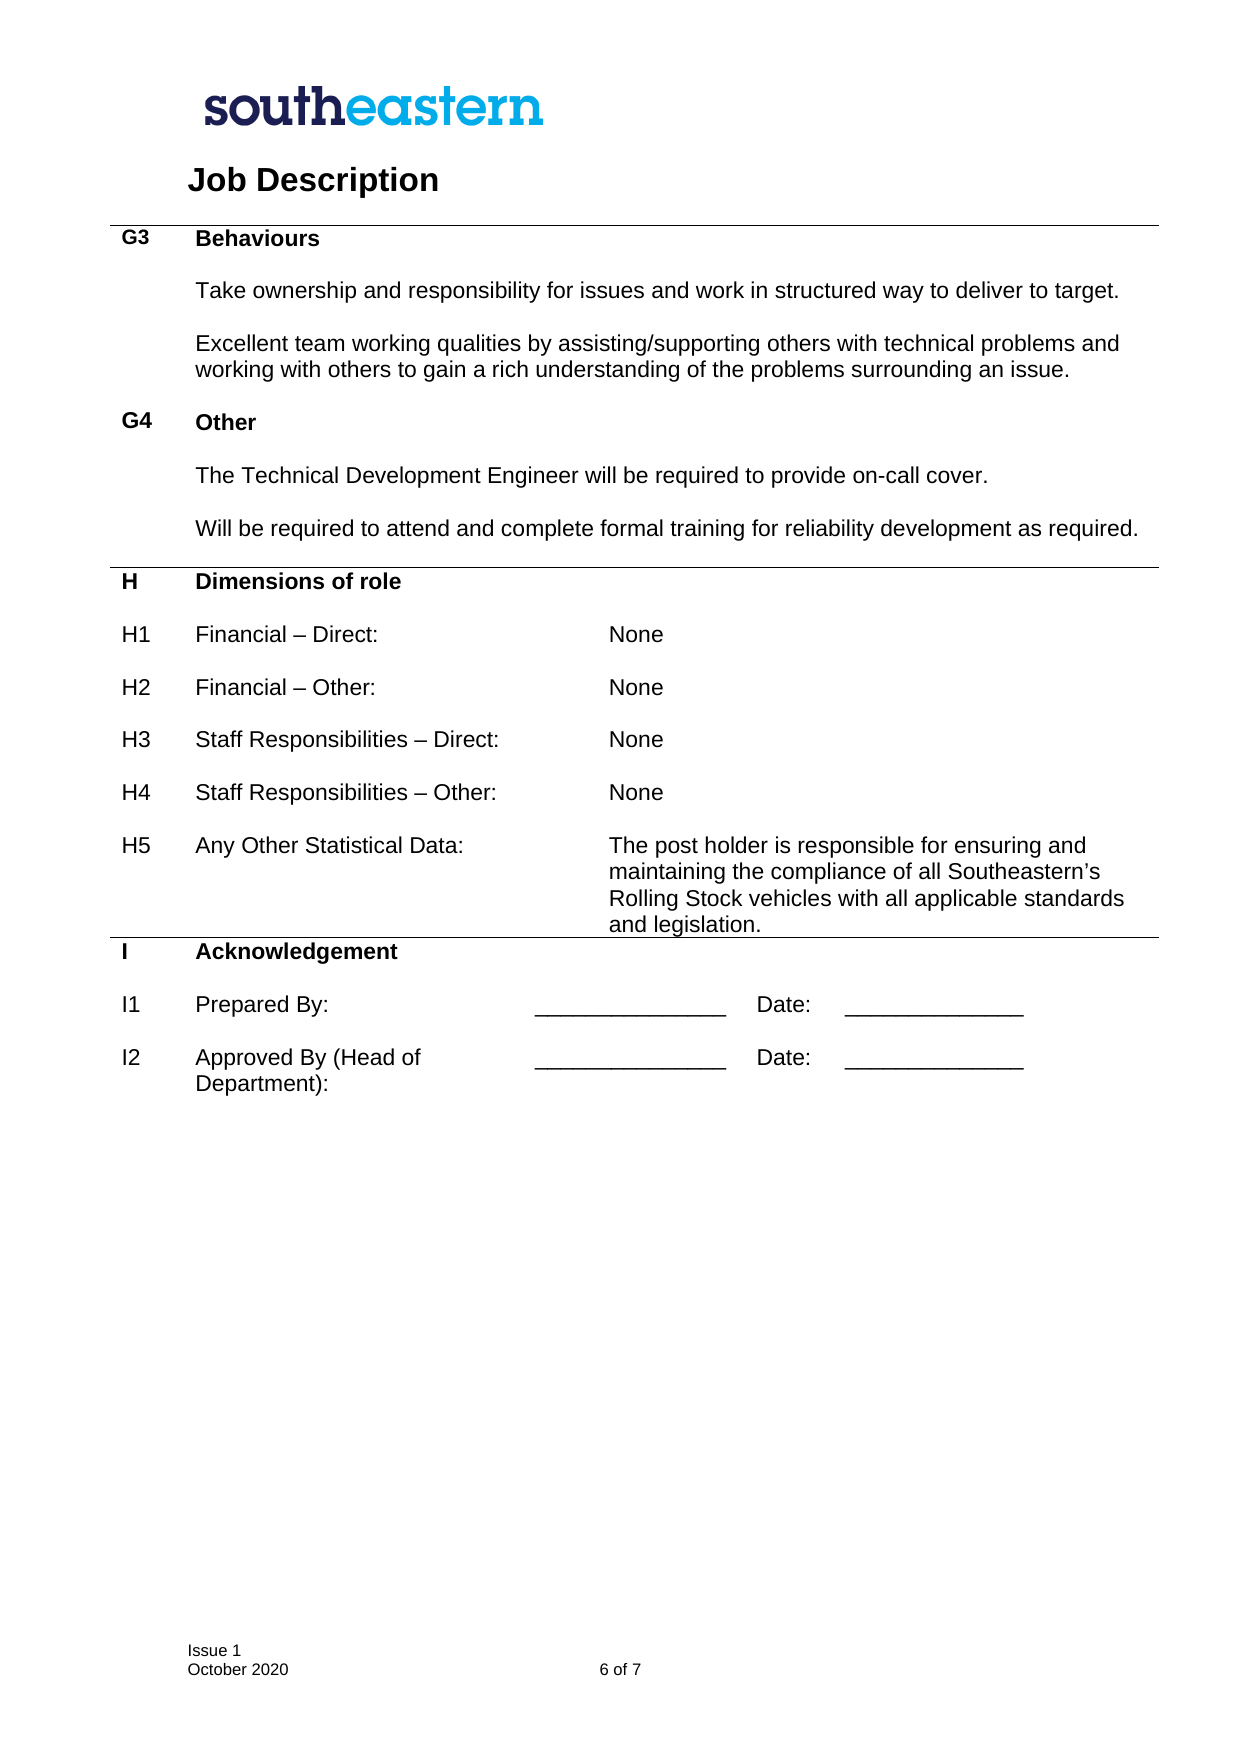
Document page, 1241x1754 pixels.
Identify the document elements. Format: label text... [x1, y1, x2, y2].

table_cell Acknowledgement [184, 938, 1158, 991]
picture [187, 75, 557, 134]
table_cell _______________ [524, 991, 745, 1044]
table_cell Financial – Direct: [184, 621, 597, 674]
table_cell H4 [110, 779, 184, 832]
table_cell H3 [110, 726, 184, 779]
table_cell ______________ [834, 991, 1158, 1044]
table_cell Staff Responsibilities – Direct: [184, 726, 597, 779]
table_cell The post holder is responsible for ensuring and maintaining the compliance of all Southeastern’s Rolling Stock vehicles with all applicable standards and legislation. [598, 832, 1158, 937]
table_cell Financial – Other: [184, 674, 597, 726]
table_cell G3 G4 [110, 226, 184, 567]
table_cell Approved By (Head of Department): [184, 1044, 523, 1123]
table_cell None [598, 726, 1158, 779]
table_cell Behaviours Take ownership and responsibility for issues and work in structured way to deliver to target. Excellent team working qualities by assisting/supporting others with technical problems and working with others to gain a rich understanding of the problems surrounding an issue. Other The Technical Development Engineer will be required to provide on-call cover. Will be required to attend and complete formal training for reliability development as required. [184, 226, 1158, 567]
table_cell I2 [110, 1044, 184, 1123]
table_cell I [110, 938, 184, 991]
table_cell H2 [110, 674, 184, 726]
table_cell ______________ [834, 1044, 1158, 1123]
table_cell H1 [110, 621, 184, 674]
table_cell Date: [745, 991, 834, 1044]
table_cell Staff Responsibilities – Other: [184, 779, 597, 832]
table_cell Any Other Statistical Data: [184, 832, 597, 937]
table_cell None [598, 779, 1158, 832]
table_cell None [598, 674, 1158, 726]
table_cell None [598, 621, 1158, 674]
table_cell I1 [110, 991, 184, 1044]
table_cell Date: [745, 1044, 834, 1123]
table_cell _______________ [524, 1044, 745, 1123]
table_cell H5 [110, 832, 184, 937]
table_cell Dimensions of role [184, 568, 1158, 621]
table_cell Prepared By: [184, 991, 523, 1044]
table_cell H [110, 568, 184, 621]
